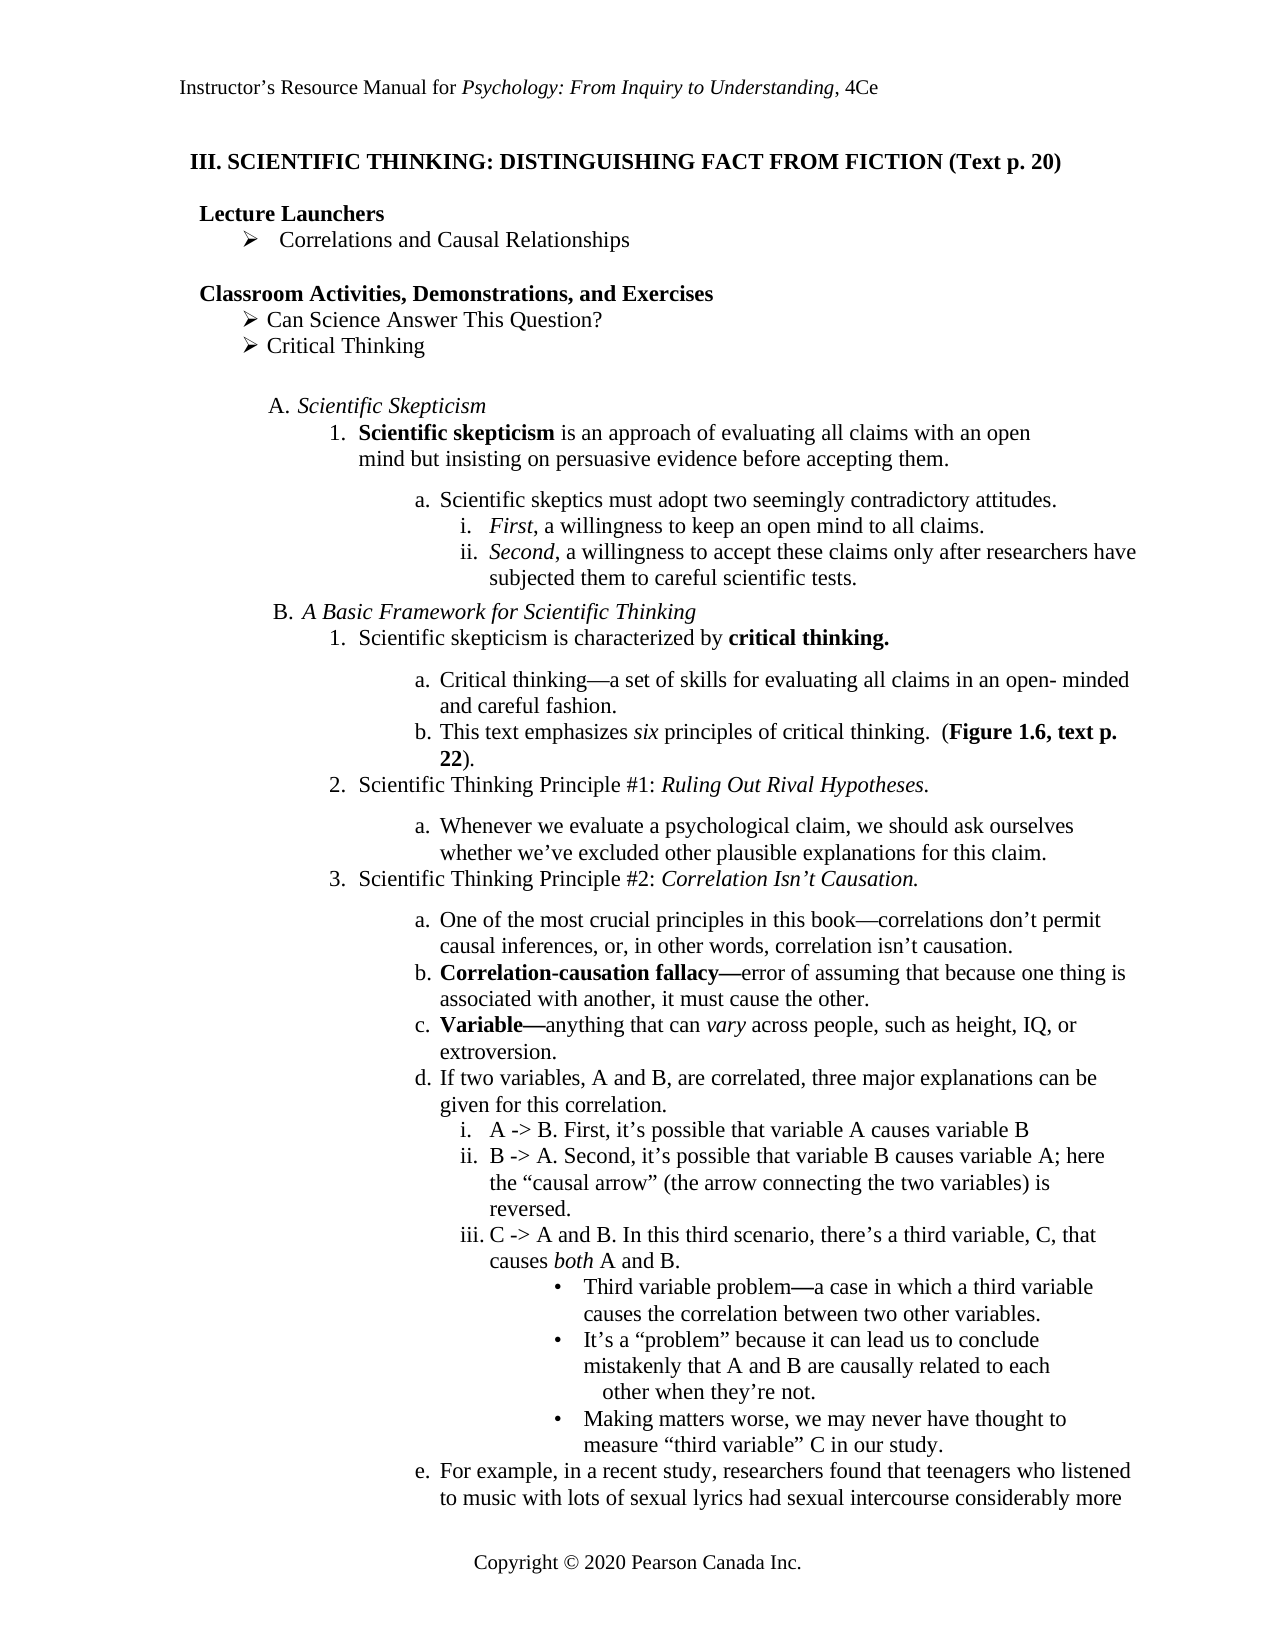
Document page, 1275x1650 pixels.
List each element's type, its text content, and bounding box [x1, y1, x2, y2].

subtitle A -> B. First, it’s possible that variable A causes variable B [460, 1117, 1137, 1143]
list Critical Thinking [241, 332, 1137, 359]
subtitle Second, a willingness to accept these claims only after researchers have subjected them to careful scientific tests. [460, 539, 1137, 591]
subtitle B -> A. Second, it’s possible that variable B causes variable A; here the “causal arrow” (the arrow connecting the two variables) is reversed. [460, 1143, 1137, 1221]
subtitle One of the most crucial principles in this book—correlations don’t permit causal inferences, or, in other words, correlation isn’t causation. [414, 906, 1137, 959]
subtitle Correlation-causation fallacy—error of assuming that because one thing is associated with another, it must cause the other. [414, 959, 1137, 1012]
text other when they’re not. [280, 1379, 1137, 1404]
subtitle It’s a “problem” because it can lead us to conclude mistakenly that A and B are causally related to each [554, 1326, 1123, 1379]
subtitle Classroom Activities, Demonstrations, and Exercises [199, 280, 1088, 306]
subtitle Whenever we evaluate a psychological claim, we should ask ourselves whether we’ve excluded other plausible explanations for this claim. [414, 812, 1137, 865]
subtitle C -> A and B. In this third scenario, there’s a third variable, C, that causes both A and B. [460, 1221, 1137, 1273]
subtitle Making matters worse, we may never have thought to measure “third variable” C in our study. [554, 1404, 1123, 1457]
subtitle Critical thinking—a set of skills for evaluating all claims in an open- minded and careful fashion. [414, 666, 1137, 718]
subtitle III. SCIENTIFIC THINKING: DISTINGUISHING FACT FROM FICTION (Text p. 20) [189, 148, 1137, 174]
subtitle Scientific skepticism is an approach of evaluating all claims with an open mind but insisting on persuasive evidence before accepting them. [329, 419, 1044, 472]
list Correlations and Causal Relationships [241, 227, 1137, 253]
subtitle Scientific Thinking Principle #1: Ruling Out Rival Hypotheses. [329, 771, 1044, 798]
subtitle Scientific Thinking Principle #2: Correlation Isn’t Causation. [329, 865, 1044, 892]
subtitle Scientific Skepticism [268, 392, 1137, 419]
subtitle Scientific skeptics must adopt two seemingly contradictory attitudes. [414, 486, 1137, 513]
text Lecture Launchers [199, 201, 1088, 227]
subtitle Variable—anything that can vary across people, such as height, IQ, or extroversion. [414, 1012, 1137, 1064]
list Can Science Answer This Question? [241, 306, 1137, 332]
subtitle A Basic Framework for Scientific Thinking [273, 598, 1137, 624]
subtitle This text emphasizes six principles of critical thinking. (Figure 1.6, text p. 22). [414, 718, 1137, 771]
subtitle First, a willingness to keep an open mind to all claims. [460, 513, 1137, 539]
subtitle Scientific skepticism is characterized by critical thinking. [329, 625, 1044, 651]
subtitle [414, 1457, 1137, 1510]
subtitle If two variables, A and B, are correlated, three major explanations can be given for this correlation. [414, 1064, 1137, 1117]
subtitle Third variable problem—a case in which a third variable causes the correlation between two other variables. [554, 1273, 1123, 1326]
